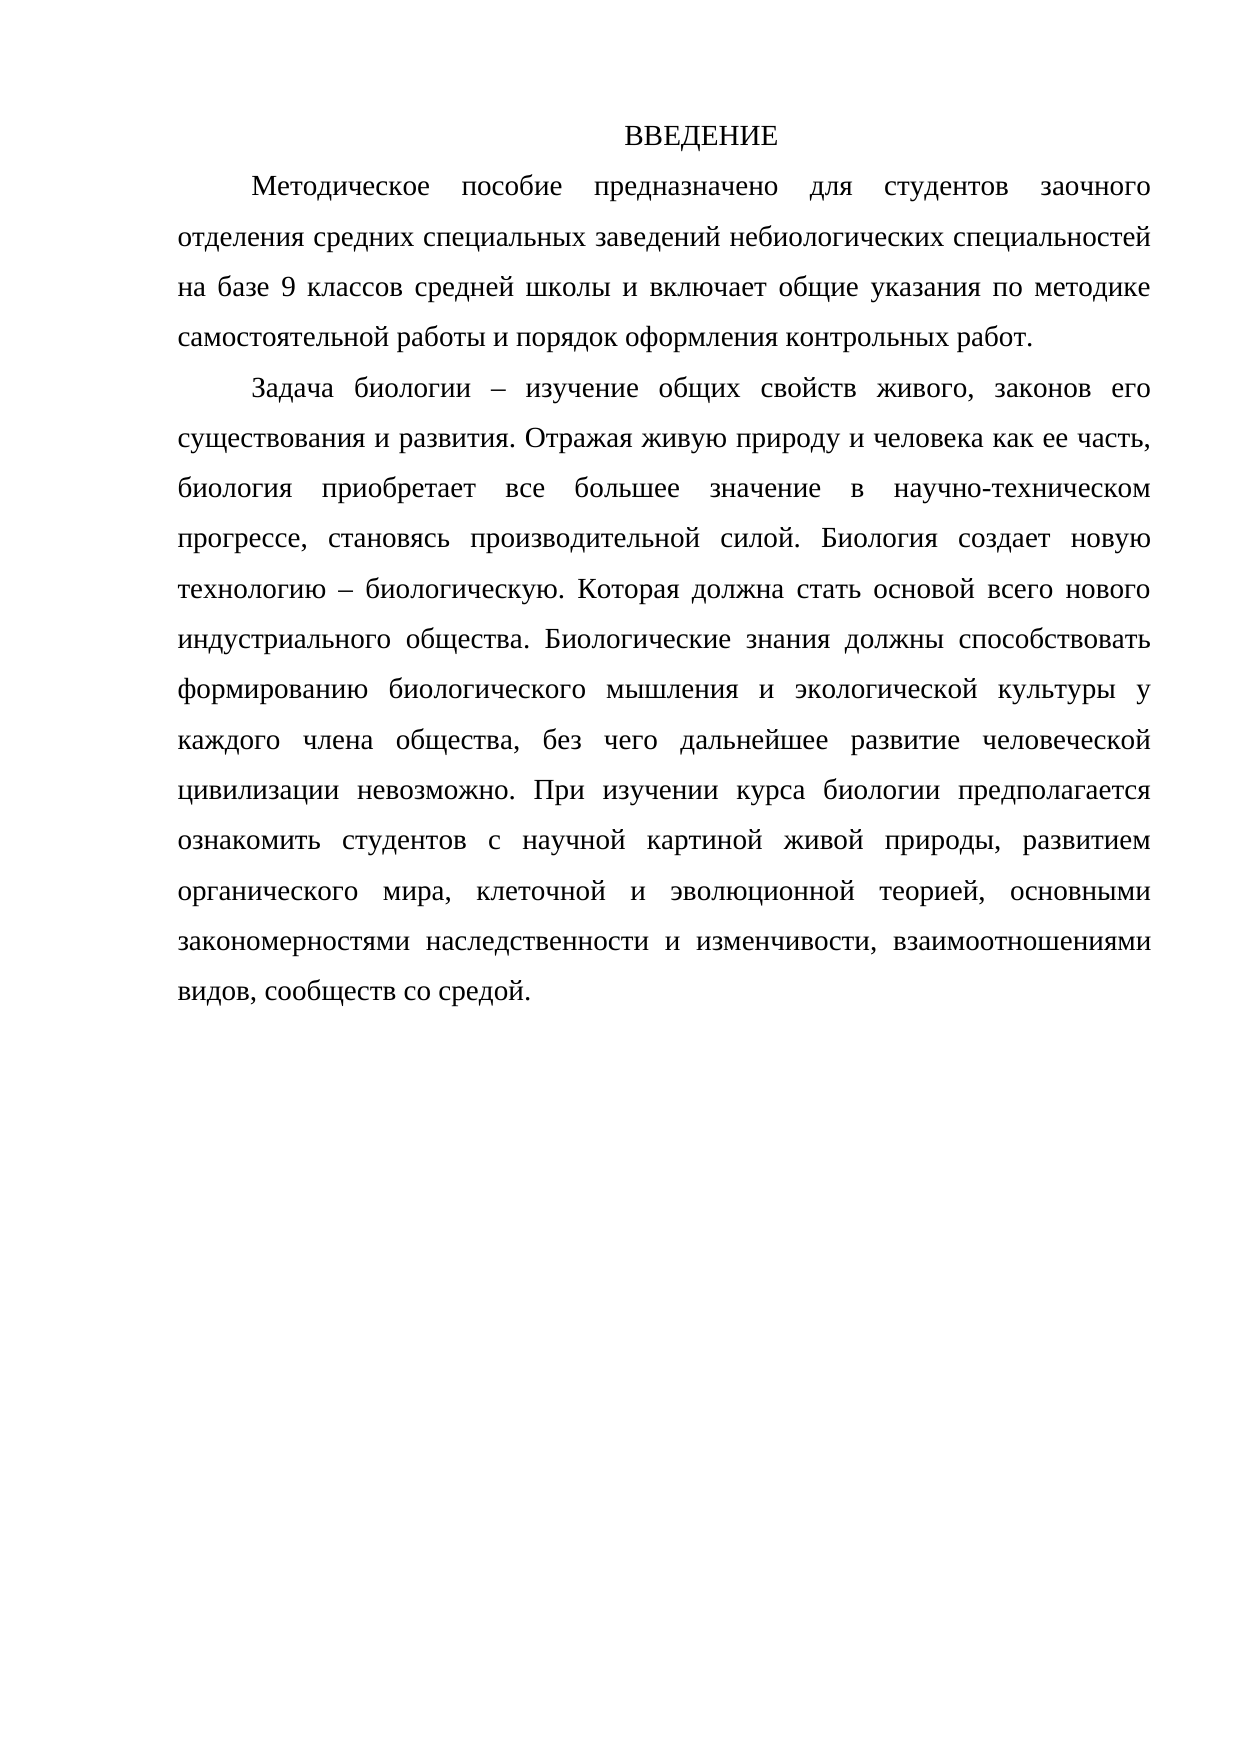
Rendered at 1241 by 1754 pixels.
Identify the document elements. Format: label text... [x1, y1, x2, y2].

text Методическое пособие предназначено для студентов заочного отделения средних специальных заведений небиологических специальностей на базе 9 классов средней школы и включает общие указания по методике самостоятельной работы и порядок оформления контрольных работ. [177, 168, 1152, 353]
text ВВЕДЕНИЕ [177, 118, 1152, 152]
text Задача биологии – изучение общих свойств живого, законов его существования и развития. Отражая живую природу и человека как ее часть, биология приобретает все большее значение в научно-техническом прогрессе, становясь производительной силой. Биология создает новую технологию – биологическую. Которая должна стать основой всего нового индустриального общества. Биологические знания должны способствовать формированию биологического мышления и экологической культуры у каждого члена общества, без чего дальнейшее развитие человеческой цивилизации невозможно. При изучении курса биологии предполагается ознакомить студентов с научной картиной живой природы, развитием органического мира, клеточной и эволюционной теорией, основными закономерностями наследственности и изменчивости, взаимоотношениями видов, сообществ со средой. [177, 370, 1152, 1007]
